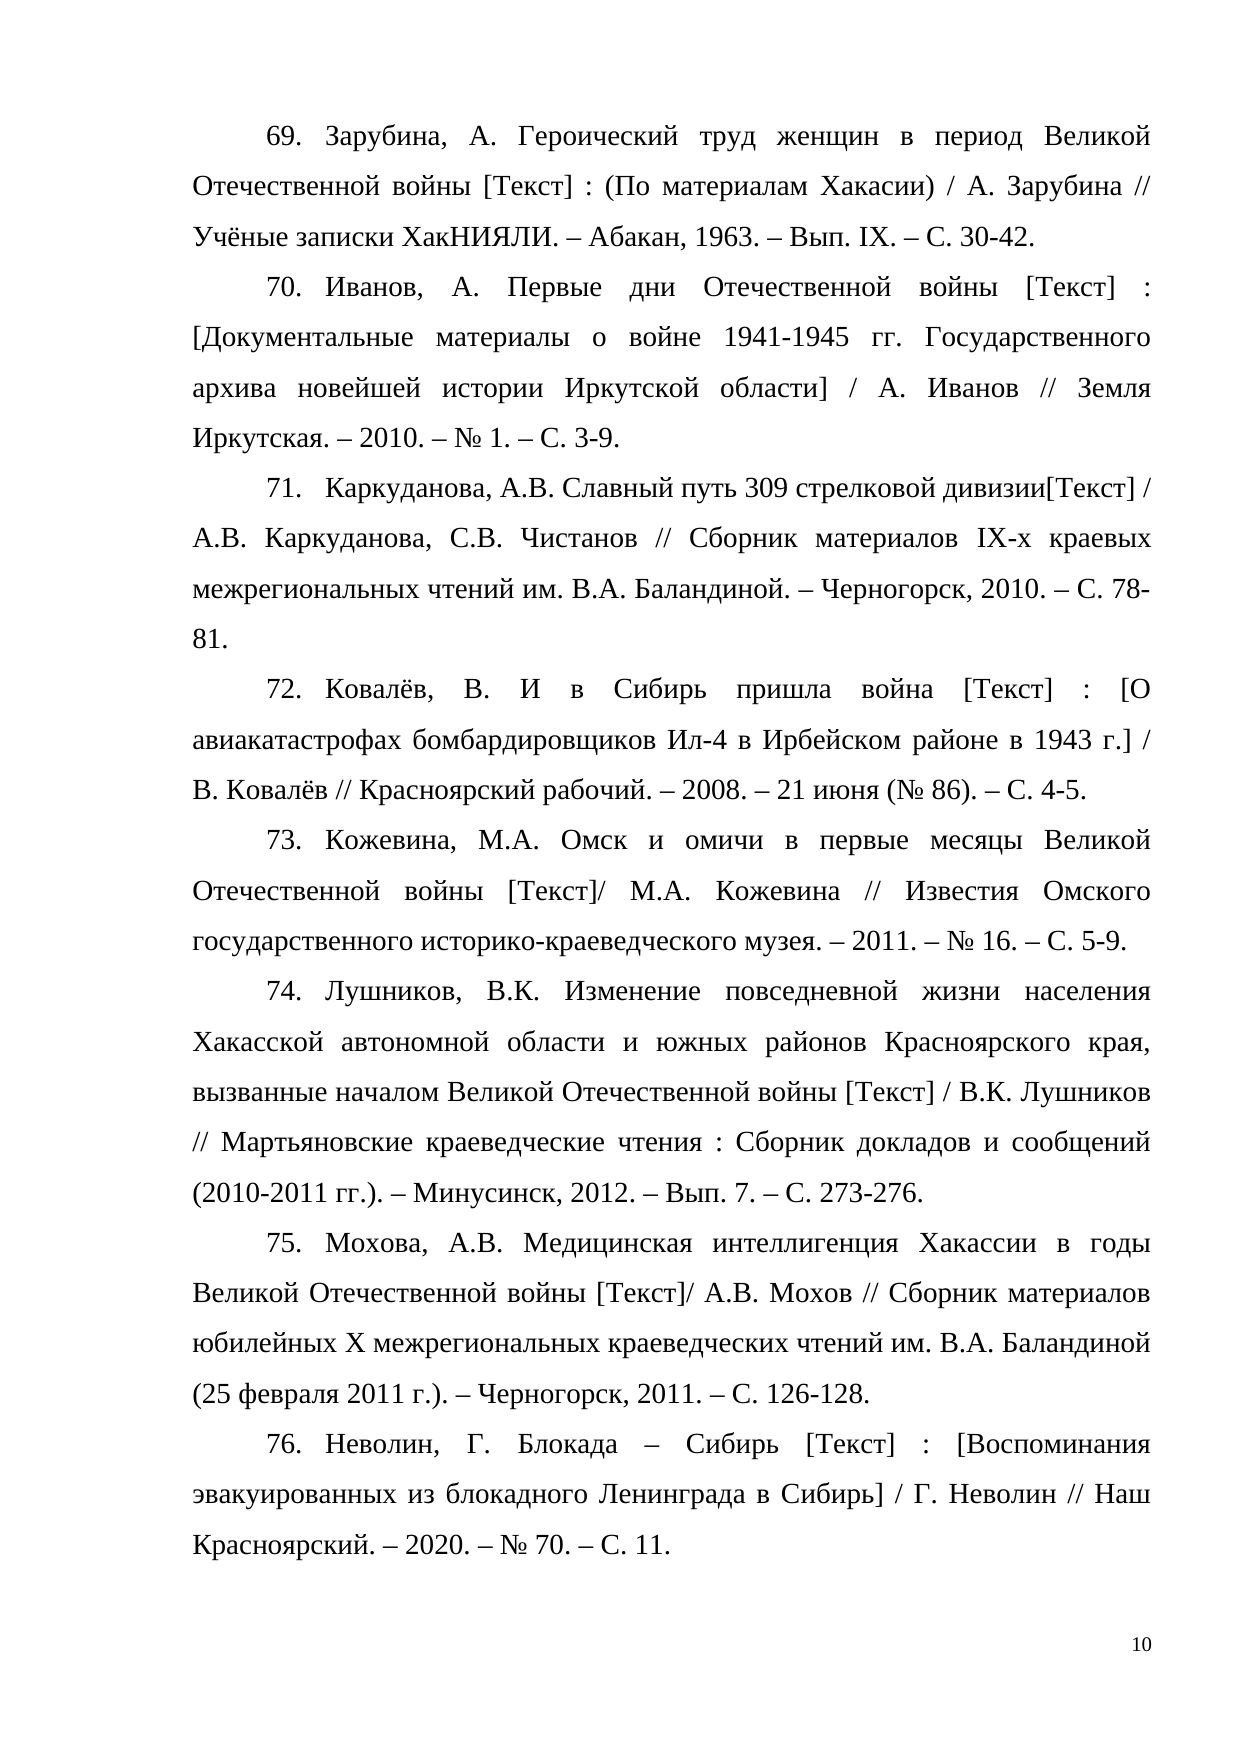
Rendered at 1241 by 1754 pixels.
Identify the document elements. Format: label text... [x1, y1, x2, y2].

list Кожевина, М.А. Омск и омичи в первые месяцы Великой Отечественной войны [Текст]/ М.А. Кожевина // Известия Омского государственного историко-краеведческого музея. – 2011. – № 16. – С. 5-9. [192, 822, 1152, 957]
list Мохова, А.В. Медицинская интеллигенция Хакассии в годы Великой Отечественной войны [Текст]/ А.В. Мохов // Сборник материалов юбилейных X межрегиональных краеведческих чтений им. В.А. Баландиной (25 февраля 2011 г.). – Черногорск, 2011. – С. 126-128. [192, 1225, 1152, 1409]
list Каркуданова, А.В. Славный путь 309 стрелковой дивизии[Текст] / А.В. Каркуданова, С.В. Чистанов // Сборник материалов IX-х краевых межрегиональных чтений им. В.А. Баландиной. – Черногорск, 2010. – С. 78-81. [192, 470, 1152, 655]
list Ковалёв, В. И в Сибирь пришла война [Текст] : [О авиакатастрофах бомбардировщиков Ил-4 в Ирбейском районе в 1943 г.] / В. Ковалёв // Красноярский рабочий. – 2008. – 21 июня (№ 86). – С. 4-5. [192, 672, 1152, 806]
list Зарубина, А. Героический труд женщин в период Великой Отечественной войны [Текст] : (По материалам Хакасии) / А. Зарубина // Учёные записки ХакНИЯЛИ. – Абакан, 1963. – Вып. IX. – С. 30-42. [192, 118, 1152, 252]
list Неволин, Г. Блокада – Сибирь [Текст] : [Воспоминания эвакуированных из блокадного Ленинграда в Сибирь] / Г. Неволин // Наш Красноярский. – 2020. – № 70. – С. 11. [192, 1426, 1152, 1560]
list Иванов, А. Первые дни Отечественной войны [Текст] : [Документальные материалы о войне 1941-1945 гг. Государственного архива новейшей истории Иркутской области] / А. Иванов // Земля Иркутская. – 2010. – № 1. – С. 3-9. [192, 269, 1152, 453]
list Лушников, В.К. Изменение повседневной жизни населения Хакасской автономной области и южных районов Красноярского края, вызванные началом Великой Отечественной войны [Текст] / В.К. Лушников // Мартьяновские краеведческие чтения : Сборник докладов и сообщений (2010-2011 гг.). – Минусинск, 2012. – Вып. 7. – С. 273-276. [192, 973, 1152, 1208]
